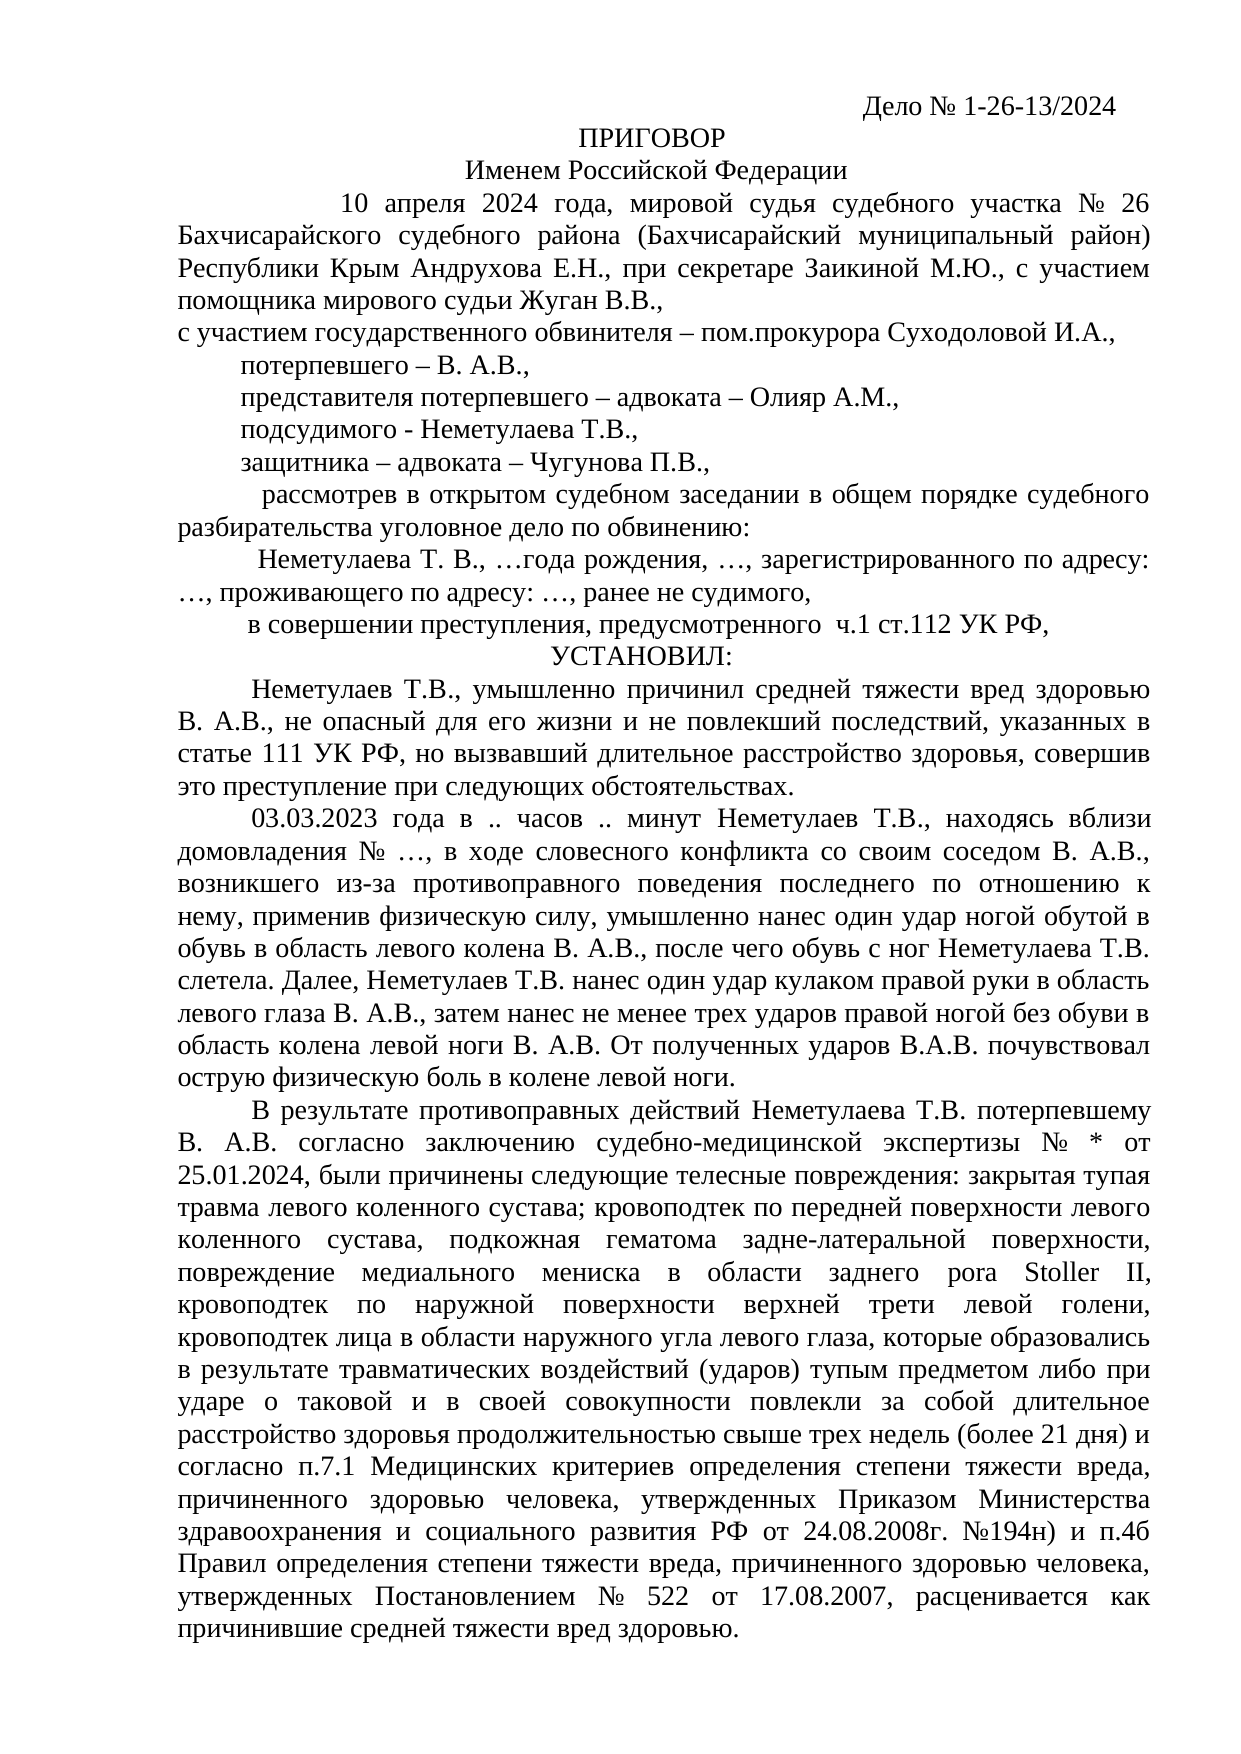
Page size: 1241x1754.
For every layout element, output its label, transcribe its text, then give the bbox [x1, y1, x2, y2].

text 10 апреля 2024 года, мировой судья судебного участка № 26 Бахчисарайского судебного района (Бахчисарайский муниципальный район) Республики Крым Андрухова Е.Н., при секретаре Заикиной М.Ю., с участием помощника мирового судьи Жуган В.В., [177, 186, 1152, 315]
text Дело № 1-26-13/2024 [177, 89, 1152, 121]
text УСТАНОВИЛ: [177, 639, 1152, 672]
text 03.03.2023 года в .. часов .. минут Неметулаев Т.В., находясь вблизи домовладения № …, в ходе словесного конфликта со своим соседом В. А.В., возникшего из-за противоправного поведения последнего по отношению к нему, применив физическую силу, умышленно нанес один удар ногой обутой в обувь в область левого колена В. А.В., после чего обувь с ног Неметулаева Т.В. слетела. Далее, Неметулаев Т.В. нанес один удар кулаком правой руки в область левого глаза В. А.В., затем нанес не менее трех ударов правой ногой без обуви в область колена левой ноги В. А.В. От полученных ударов В.А.В. почувствовал острую физическую боль в колене левой ноги. [177, 801, 1152, 1093]
text ПРИГОВОР [177, 121, 1152, 153]
text В результате противоправных действий Неметулаева Т.В. потерпевшему В. А.В. согласно заключению судебно-медицинской экспертизы № * от 25.01.2024, были причинены следующие телесные повреждения: закрытая тупая травма левого коленного сустава; кровоподтек по передней поверхности левого коленного сустава, подкожная гематома задне-латеральной поверхности, повреждение медиального мениска в области заднего pora Stoller II, кровоподтек по наружной поверхности верхней трети левой голени, кровоподтек лица в области наружного угла левого глаза, которые образовались в результате травматических воздействий (ударов) тупым предметом либо при ударе о таковой и в своей совокупности повлекли за собой длительное расстройство здоровья продолжительностью свыше трех недель (более 21 дня) и согласно п.7.1 Медицинских критериев определения степени тяжести вреда, причиненного здоровью человека, утвержденных Приказом Министерства здравоохранения и социального развития РФ от 24.08.2008г. №194н) и п.4б Правил определения степени тяжести вреда, причиненного здоровью человека, утвержденных Постановлением № 522 от 17.08.2007, расценивается как причинившие средней тяжести вред здоровью. [177, 1093, 1152, 1644]
text подсудимого - Неметулаева Т.В., [177, 413, 1152, 445]
text защитника – адвоката – Чугунова П.В., [177, 445, 1152, 477]
text потерпевшего – В. А.В., [177, 348, 1152, 380]
text Неметулаев Т.В., умышленно причинил средней тяжести вред здоровью В. А.В., не опасный для его жизни и не повлекший последствий, указанных в статье 111 УК РФ, но вызвавший длительное расстройство здоровья, совершив это преступление при следующих обстоятельствах. [177, 672, 1152, 801]
text рассмотрев в открытом судебном заседании в общем порядке судебного разбирательства уголовное дело по обвинению: [177, 477, 1152, 542]
text представителя потерпевшего – адвоката – Олияр А.М., [177, 380, 1152, 413]
text в совершении преступления, предусмотренного ч.1 ст.112 УК РФ, [177, 607, 1152, 639]
text Именем Российской Федерации [177, 153, 1152, 186]
text с участием государственного обвинителя – пом.прокурора Суходоловой И.А., [177, 315, 1152, 348]
text Неметулаева Т. В., …года рождения, …, зарегистрированного по адресу: …, проживающего по адресу: …, ранее не судимого, [177, 542, 1152, 607]
